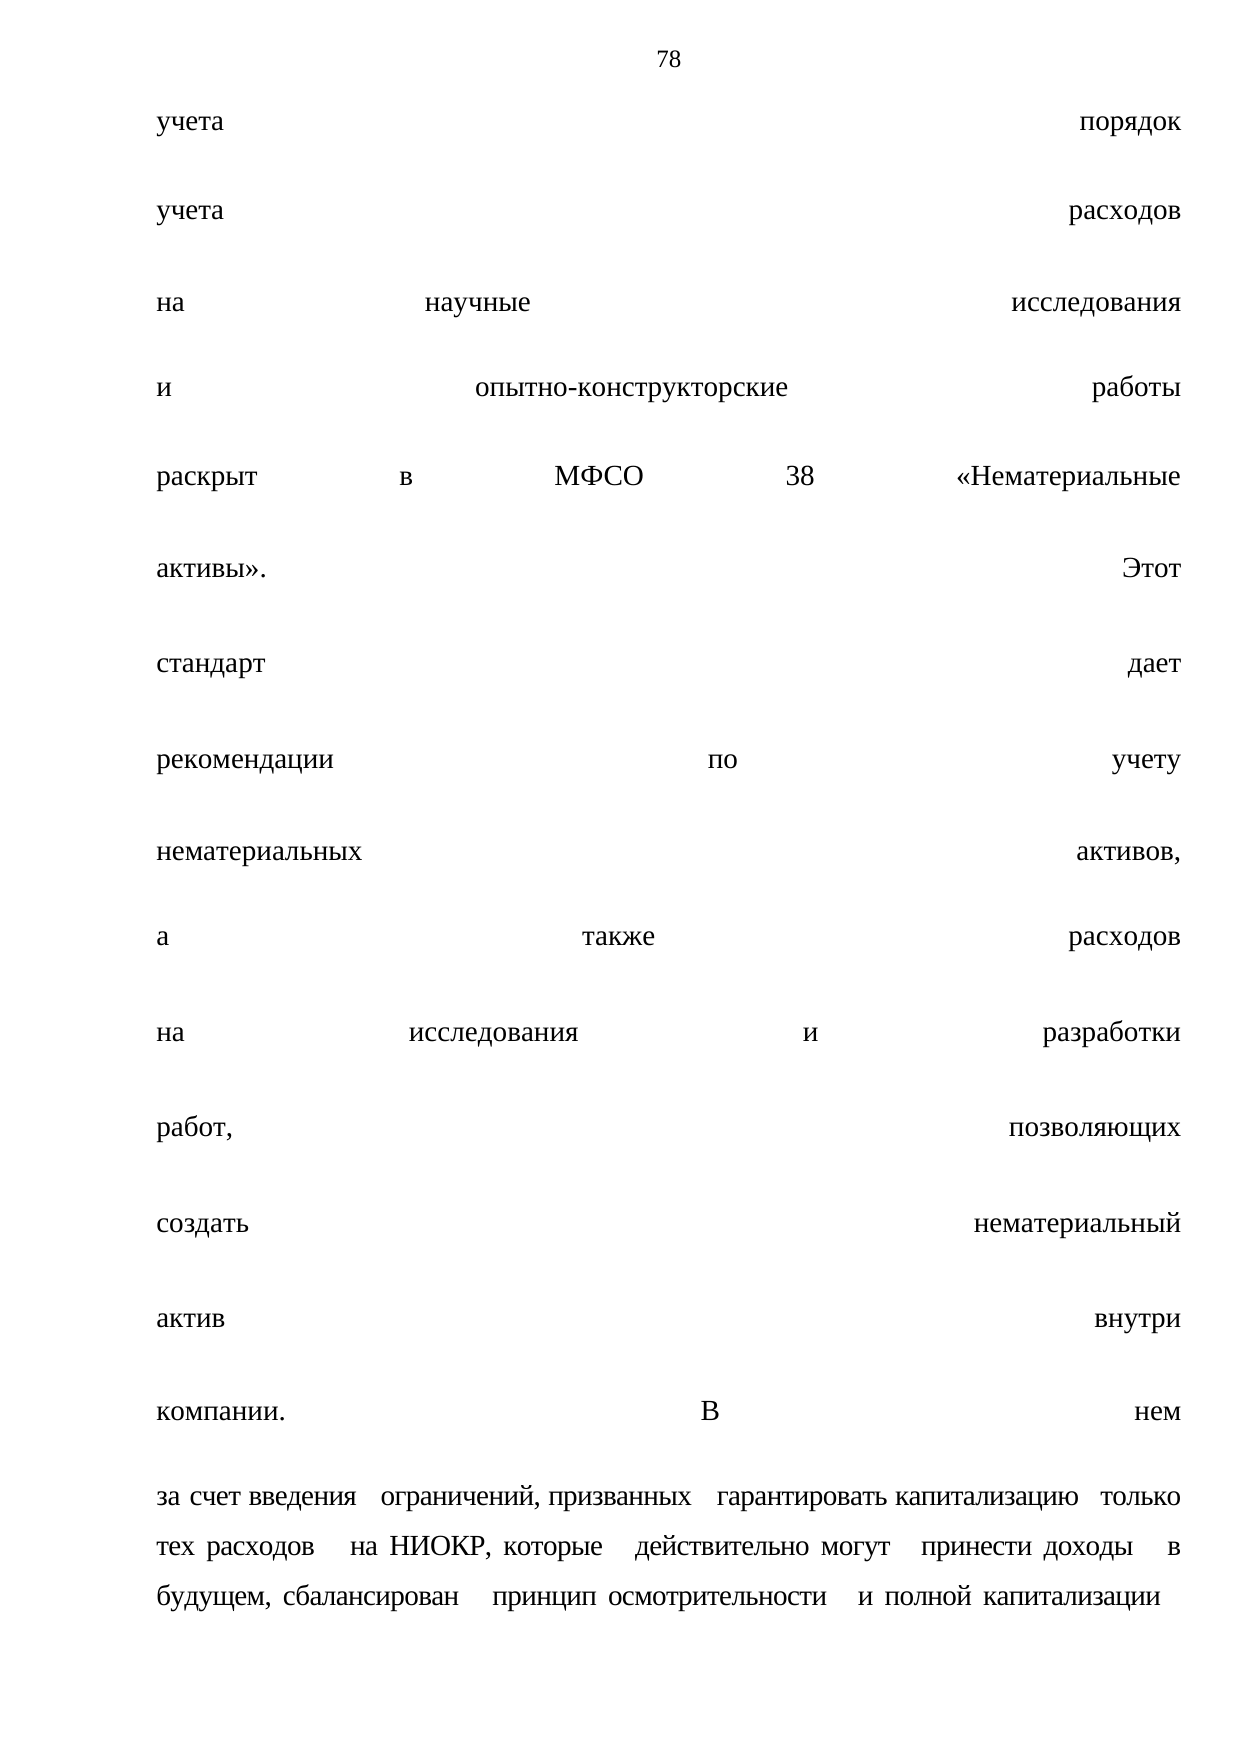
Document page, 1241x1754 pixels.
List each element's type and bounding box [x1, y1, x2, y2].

text [156, 103, 1181, 1612]
